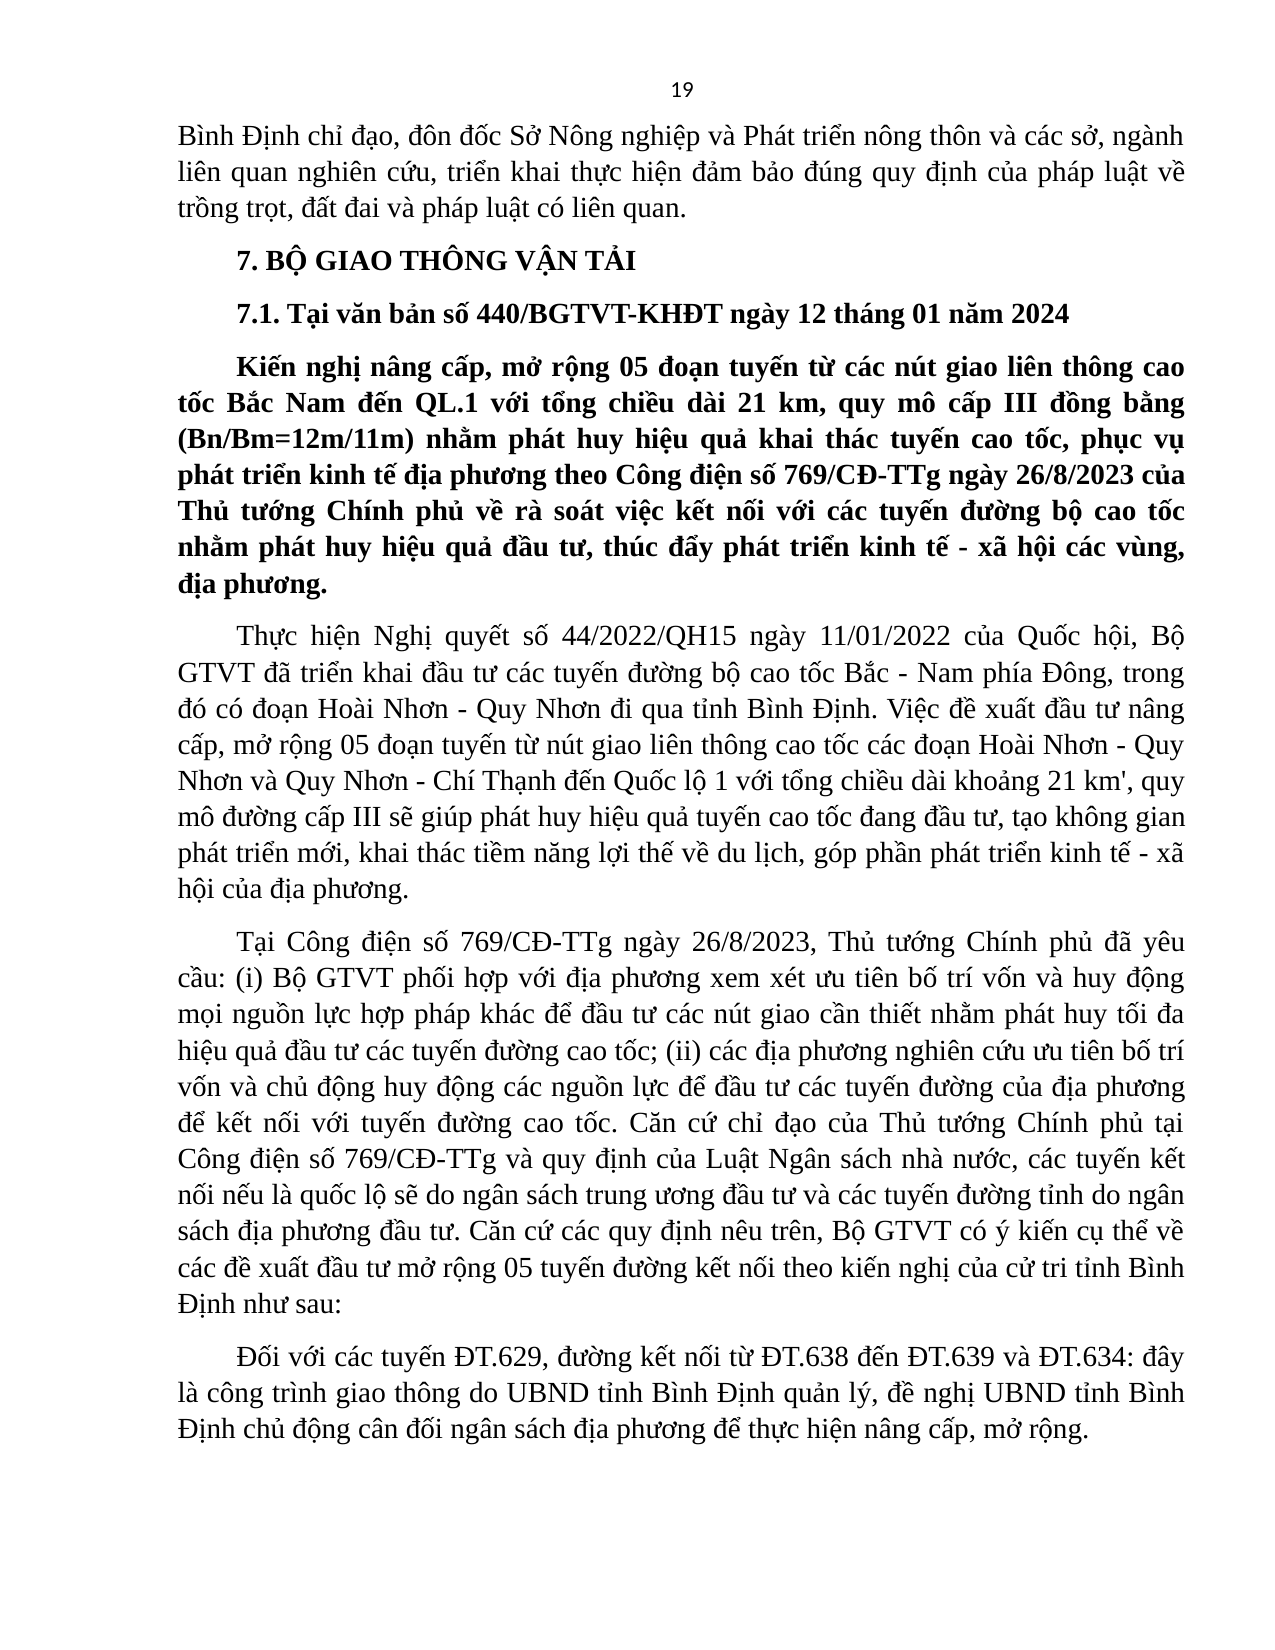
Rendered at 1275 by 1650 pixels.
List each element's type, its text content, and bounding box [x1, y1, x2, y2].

text Đối với các tuyến ĐT.629, đường kết nối từ ĐT.638 đến ĐT.639 và ĐT.634: đây là công trình giao thông do UBND tỉnh Bình Định quản lý, đề nghị UBND tỉnh Bình Định chủ động cân đối ngân sách địa phương để thực hiện nâng cấp, mở rộng. [177, 1339, 1186, 1444]
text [177, 118, 1186, 224]
text Tại Công điện số 769/CĐ-TTg ngày 26/8/2023, Thủ tướng Chính phủ đã yêu cầu: (i) Bộ GTVT phối hợp với địa phương xem xét ưu tiên bố trí vốn và huy động mọi nguồn lực hợp pháp khác để đầu tư các nút giao cần thiết nhằm phát huy tối đa hiệu quả đầu tư các tuyến đường cao tốc; (ii) các địa phương nghiên cứu ưu tiên bố trí vốn và chủ động huy động các nguồn lực để đầu tư các tuyến đường của địa phương để kết nối với tuyến đường cao tốc. Căn cứ chỉ đạo của Thủ tướng Chính phủ tại Công điện số 769/CĐ-TTg và quy định của Luật Ngân sách nhà nước, các tuyến kết nối nếu là quốc lộ sẽ do ngân sách trung ương đầu tư và các tuyến đường tỉnh do ngân sách địa phương đầu tư. Căn cứ các quy định nêu trên, Bộ GTVT có ý kiến cụ thể về các đề xuất đầu tư mở rộng 05 tuyến đường kết nối theo kiến nghị của cử tri tỉnh Bình Định như sau: [177, 924, 1186, 1319]
text 7. BỘ GIAO THÔNG VẬN TẢI [177, 243, 1186, 277]
text 7.1. Tại văn bản số 440/BGTVT-KHĐT ngày 12 tháng 01 năm 2024 [177, 296, 1186, 329]
text Kiến nghị nâng cấp, mở rộng 05 đoạn tuyến từ các nút giao liên thông cao tốc Bắc Nam đến QL.1 với tổng chiều dài 21 km, quy mô cấp III đồng bằng (Bn/Bm=12m/11m) nhằm phát huy hiệu quả khai thác tuyến cao tốc, phục vụ phát triển kinh tế địa phương theo Công điện số 769/CĐ-TTg ngày 26/8/2023 của Thủ tướng Chính phủ về rà soát việc kết nối với các tuyến đường bộ cao tốc nhằm phát huy hiệu quả đầu tư, thúc đẩy phát triển kinh tế - xã hội các vùng, địa phương. [177, 349, 1186, 599]
text Thực hiện Nghị quyết số 44/2022/QH15 ngày 11/01/2022 của Quốc hội, Bộ GTVT đã triển khai đầu tư các tuyến đường bộ cao tốc Bắc - Nam phía Đông, trong đó có đoạn Hoài Nhơn - Quy Nhơn đi qua tỉnh Bình Định. Việc đề xuất đầu tư nâng cấp, mở rộng 05 đoạn tuyến từ nút giao liên thông cao tốc các đoạn Hoài Nhơn - Quy Nhơn và Quy Nhơn - Chí Thạnh đến Quốc lộ 1 với tổng chiều dài khoảng 21 km', quy mô đường cấp III sẽ giúp phát huy hiệu quả tuyến cao tốc đang đầu tư, tạo không gian phát triển mới, khai thác tiềm năng lợi thế về du lịch, góp phần phát triển kinh tế - xã hội của địa phương. [177, 618, 1186, 905]
